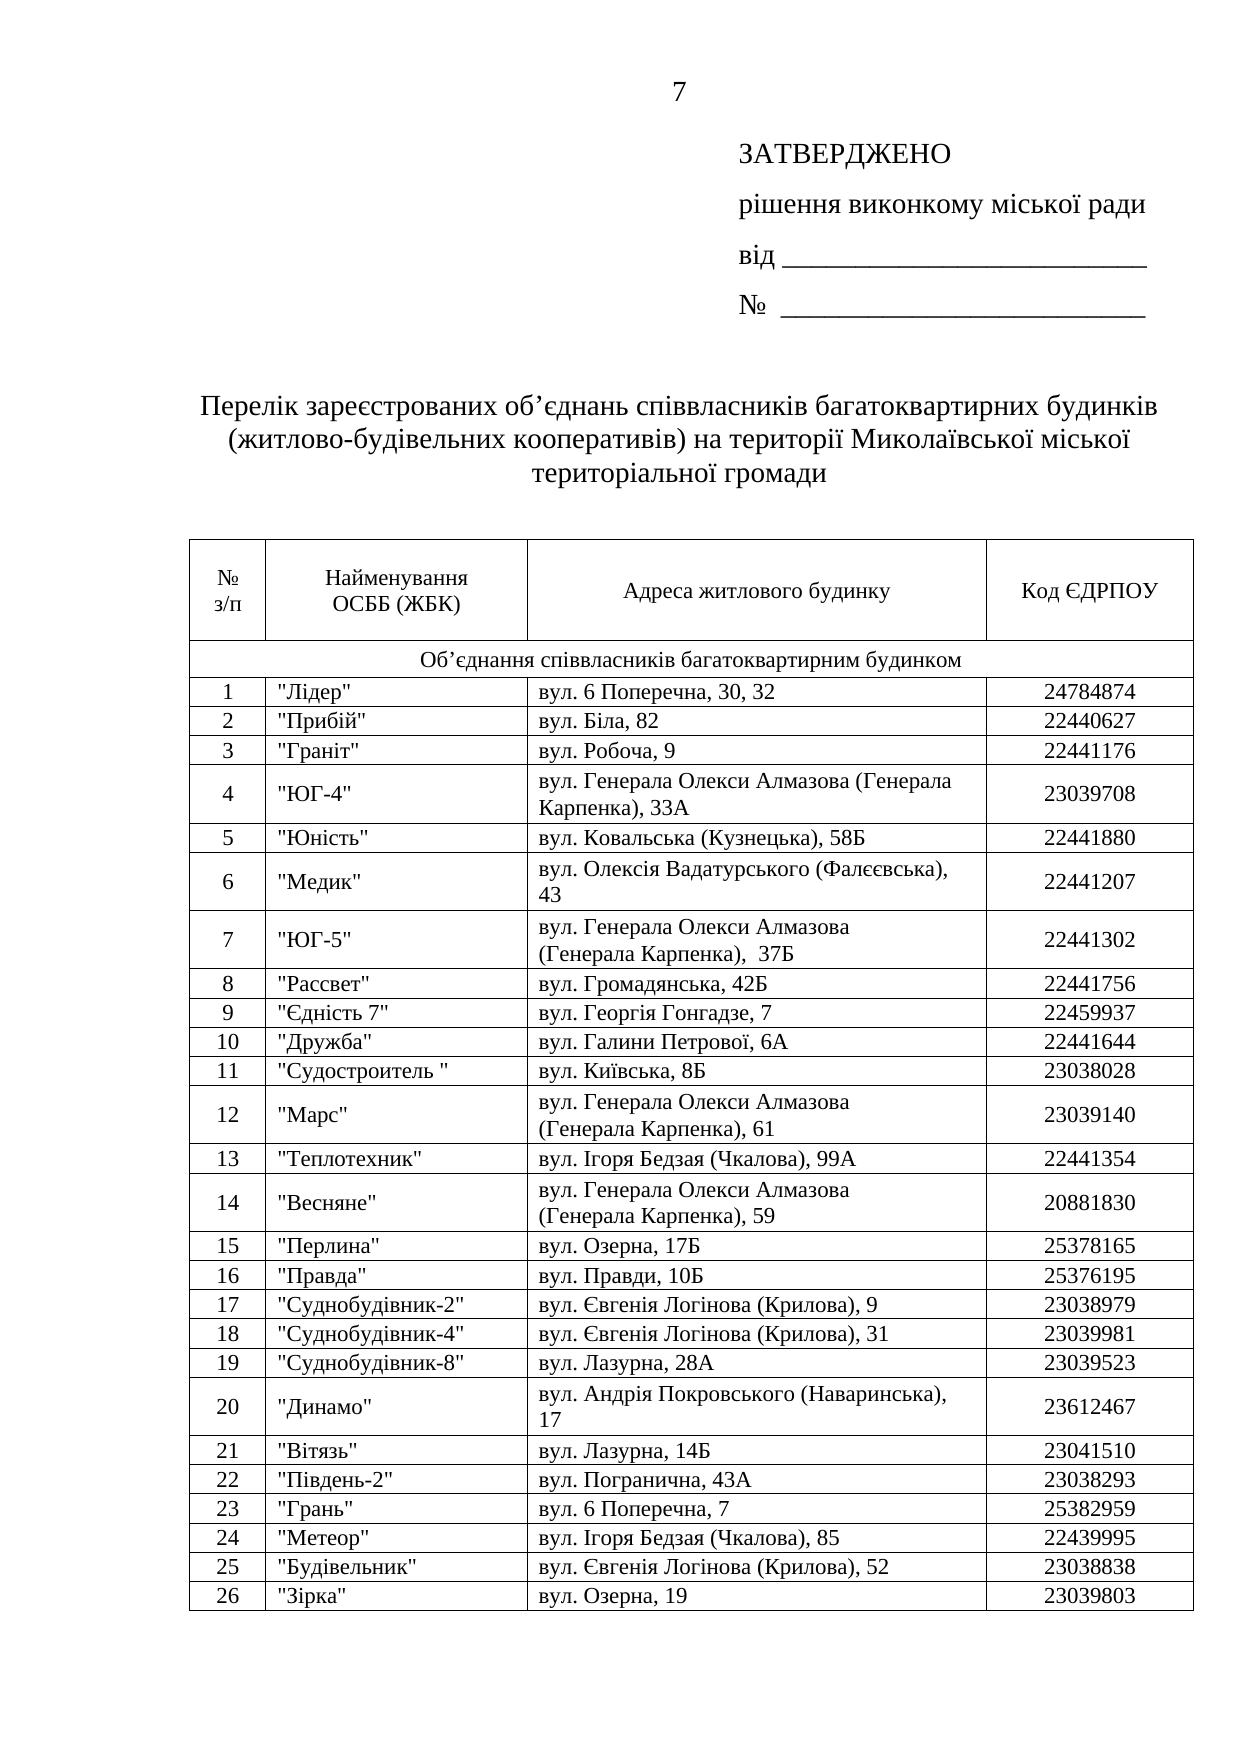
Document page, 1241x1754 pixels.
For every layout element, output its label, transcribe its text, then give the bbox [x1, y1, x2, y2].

table_cell 22441354 [987, 1144, 1193, 1172]
table_cell 3 [190, 736, 265, 764]
table_cell 23041510 [987, 1436, 1193, 1464]
table_cell "Суднобудівник-4" [266, 1319, 527, 1347]
table_cell 23038293 [987, 1465, 1193, 1493]
table_cell 11 [190, 1057, 265, 1085]
table_header № з/п [190, 540, 265, 640]
table_header Найменування ОСББ (ЖБК) [266, 540, 527, 640]
table_cell 7 [190, 911, 265, 968]
table_cell 23039803 [987, 1582, 1193, 1610]
table_cell 8 [190, 969, 265, 997]
table_cell 20 [190, 1378, 265, 1435]
table_cell "Динамо" [266, 1378, 527, 1435]
table_header Код ЄДРПОУ [987, 540, 1193, 640]
table_cell "Суднобудівник-2" [266, 1290, 527, 1318]
table_cell 17 [190, 1290, 265, 1318]
table_cell 25376195 [987, 1261, 1193, 1289]
table_cell вул. Андрія Покровського (Наваринська), 17 [528, 1378, 986, 1435]
table_cell "Лідер" [266, 678, 527, 706]
table_cell "Єдність 7" [266, 999, 527, 1027]
table_cell "Грань" [266, 1494, 527, 1522]
table_cell вул. Генерала Олекси Алмазова (Генерала Карпенка), 33А [528, 765, 986, 822]
table_cell вул. Євгенія Логінова (Крилова), 31 [528, 1319, 986, 1347]
table_cell 6 [190, 853, 265, 910]
table_cell вул. Генерала Олекси Алмазова (Генерала Карпенка), 61 [528, 1086, 986, 1143]
table_cell 23039523 [987, 1349, 1193, 1377]
table_cell вул. Генерала Олекси Алмазова (Генерала Карпенка), 37Б [528, 911, 986, 968]
table_cell "Прибій" [266, 707, 527, 735]
table_header Адреса житлового будинку [528, 540, 986, 640]
text Перелік зареєстрованих обʼєднань співвласників багатоквартирних будинків (житлово-будівельних кооперативів) на території Миколаївської міської територіальної громади [177, 388, 1181, 488]
table_cell "Весняне" [266, 1174, 527, 1231]
table_cell 19 [190, 1349, 265, 1377]
table_cell "Зірка" [266, 1582, 527, 1610]
table_cell "Граніт" [266, 736, 527, 764]
text рішення виконкому міської ради [177, 186, 1181, 220]
table_cell 23039708 [987, 765, 1193, 822]
table_cell 25378165 [987, 1232, 1193, 1260]
table_cell 15 [190, 1232, 265, 1260]
table_cell 1 [190, 678, 265, 706]
table_cell 2 [190, 707, 265, 735]
table_cell вул. Біла, 82 [528, 707, 986, 735]
table_cell 23038979 [987, 1290, 1193, 1318]
table_cell вул. Озерна, 19 [528, 1582, 986, 1610]
table_cell вул. Правди, 10Б [528, 1261, 986, 1289]
table_cell "ЮГ-5" [266, 911, 527, 968]
table_cell вул. Євгенія Логінова (Крилова), 9 [528, 1290, 986, 1318]
table_cell 22440627 [987, 707, 1193, 735]
table_cell 24 [190, 1524, 265, 1552]
table_cell вул. Георгія Гонгадзе, 7 [528, 999, 986, 1027]
table_cell 23038028 [987, 1057, 1193, 1085]
table_cell 25382959 [987, 1494, 1193, 1522]
table_cell вул. 6 Поперечна, 7 [528, 1494, 986, 1522]
table_cell "ЮГ-4" [266, 765, 527, 822]
table_cell 22441644 [987, 1028, 1193, 1056]
table_cell "Суднобудівник-8" [266, 1349, 527, 1377]
table_cell вул. Київська, 8Б [528, 1057, 986, 1085]
table_cell 23038838 [987, 1553, 1193, 1581]
table_cell вул. 6 Поперечна, 30, 32 [528, 678, 986, 706]
table_cell вул. Лазурна, 28А [528, 1349, 986, 1377]
table_cell 22439995 [987, 1524, 1193, 1552]
table_cell "Марс" [266, 1086, 527, 1143]
table_cell "Правда" [266, 1261, 527, 1289]
table_cell "Медик" [266, 853, 527, 910]
table_cell "Будівельник" [266, 1553, 527, 1581]
table_cell 4 [190, 765, 265, 822]
table_cell 13 [190, 1144, 265, 1172]
table_cell "Судостроитель " [266, 1057, 527, 1085]
text від _________________________ [177, 237, 1181, 270]
table_cell вул. Галини Петрової, 6А [528, 1028, 986, 1056]
table_cell "Юність" [266, 824, 527, 852]
table_cell вул. Ковальська (Кузнецька), 58Б [528, 824, 986, 852]
table_cell 14 [190, 1174, 265, 1231]
table_cell 26 [190, 1582, 265, 1610]
table_cell 23612467 [987, 1378, 1193, 1435]
table_cell 22459937 [987, 999, 1193, 1027]
table_cell 25 [190, 1553, 265, 1581]
table_cell вул. Робоча, 9 [528, 736, 986, 764]
table_cell 9 [190, 999, 265, 1027]
table_cell 18 [190, 1319, 265, 1347]
table_cell вул. Погранична, 43А [528, 1465, 986, 1493]
table_cell 16 [190, 1261, 265, 1289]
table_cell "Метеор" [266, 1524, 527, 1552]
table_cell вул. Лазурна, 14Б [528, 1436, 986, 1464]
table_cell 22441207 [987, 853, 1193, 910]
table_cell 12 [190, 1086, 265, 1143]
table_cell "Південь-2" [266, 1465, 527, 1493]
table_cell 21 [190, 1436, 265, 1464]
table_cell 20881830 [987, 1174, 1193, 1231]
table_cell 22 [190, 1465, 265, 1493]
text ЗАТВЕРДЖЕНО [177, 136, 1181, 170]
table_cell вул. Олексія Вадатурського (Фалєєвська), 43 [528, 853, 986, 910]
table_cell 22441880 [987, 824, 1193, 852]
table_cell "Перлина" [266, 1232, 527, 1260]
table_cell Об’єднання співвласників багатоквартирним будинком [190, 641, 1193, 677]
text № _________________________ [177, 287, 1181, 321]
table_cell вул. Євгенія Логінова (Крилова), 52 [528, 1553, 986, 1581]
table_cell 22441302 [987, 911, 1193, 968]
table_cell 22441176 [987, 736, 1193, 764]
table_cell 10 [190, 1028, 265, 1056]
table_cell "Дружба" [266, 1028, 527, 1056]
table_cell 23039981 [987, 1319, 1193, 1347]
table_cell 24784874 [987, 678, 1193, 706]
table_cell 23 [190, 1494, 265, 1522]
table_cell 5 [190, 824, 265, 852]
table_cell вул. Ігоря Бедзая (Чкалова), 99А [528, 1144, 986, 1172]
table_cell вул. Озерна, 17Б [528, 1232, 986, 1260]
table_cell вул. Громадянська, 42Б [528, 969, 986, 997]
table_cell вул. Ігоря Бедзая (Чкалова), 85 [528, 1524, 986, 1552]
table_cell 22441756 [987, 969, 1193, 997]
table_cell 23039140 [987, 1086, 1193, 1143]
table_cell вул. Генерала Олекси Алмазова (Генерала Карпенка), 59 [528, 1174, 986, 1231]
table_cell "Теплотехник" [266, 1144, 527, 1172]
table_cell "Вітязь" [266, 1436, 527, 1464]
table_cell "Рассвет" [266, 969, 527, 997]
